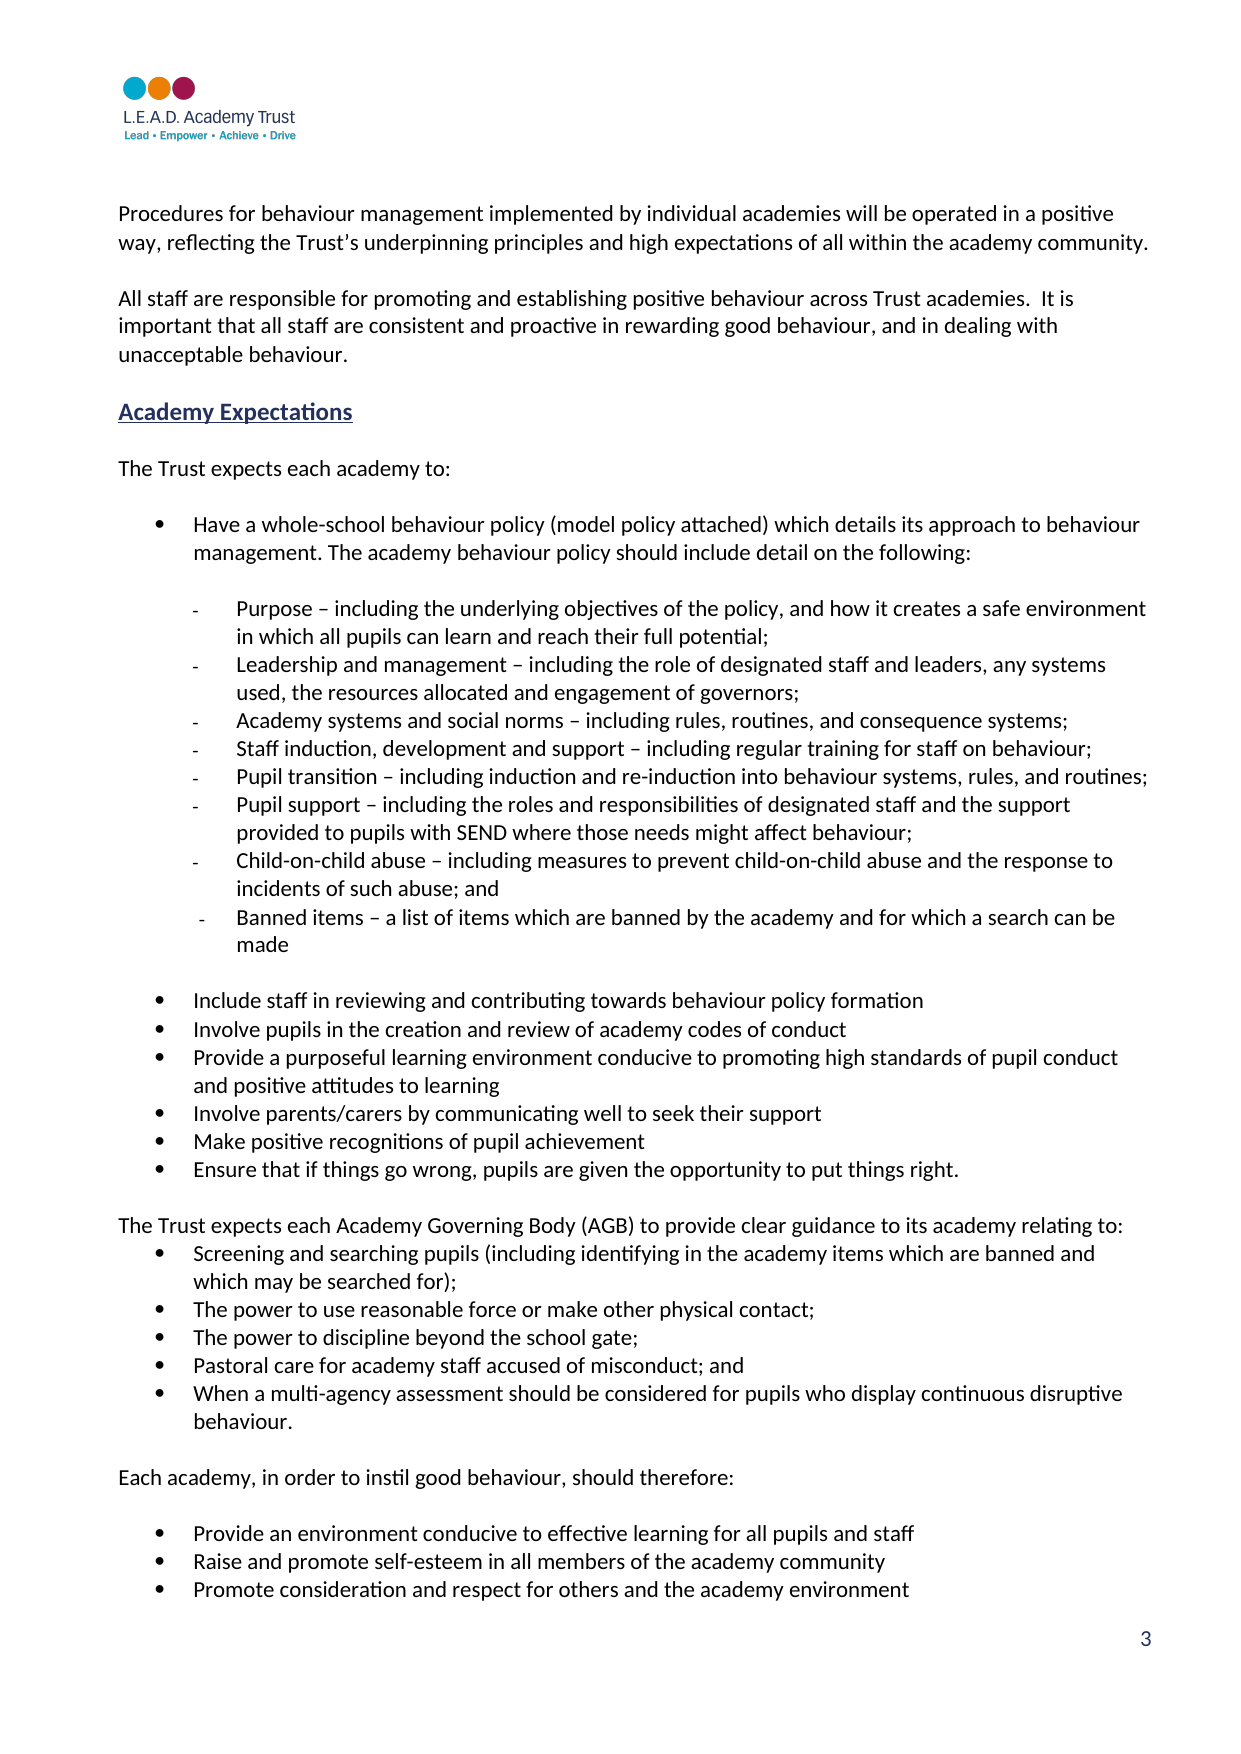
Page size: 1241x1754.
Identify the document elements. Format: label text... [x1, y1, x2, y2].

text All staff are responsible for promoting and establishing positive behaviour across Trust academies. It is important that all staff are consistent and proactive in rewarding good behaviour, and in dealing with unacceptable behaviour. [118, 284, 1152, 368]
list Include staff in reviewing and contributing towards behaviour policy formation [156, 987, 1152, 1015]
list Make positive recognitions of pupil achievement [156, 1127, 1152, 1155]
list Pupil support – including the roles and responsibilities of designated staff and the support provided to pupils with SEND where those needs might affect behaviour; [192, 791, 1152, 847]
list Involve pupils in the creation and review of academy codes of conduct [156, 1015, 1152, 1043]
list Pastoral care for academy staff accused of misconduct; and [156, 1351, 1152, 1379]
list Purpose – including the underlying objectives of the policy, and how it creates a safe environment in which all pupils can learn and reach their full potential; [192, 594, 1152, 650]
list Provide an environment conducive to effective learning for all pupils and staff [156, 1519, 1152, 1547]
list When a multi-agency assessment should be considered for pupils who display continuous disruptive behaviour. [156, 1379, 1152, 1435]
list Child-on-child abuse – including measures to prevent child-on-child abuse and the response to incidents of such abuse; and [192, 847, 1152, 903]
picture [118, 73, 300, 144]
text Academy Expectations [118, 396, 1152, 426]
list Leadership and management – including the role of designated staff and leaders, any systems used, the resources allocated and engagement of governors; [192, 650, 1152, 706]
list Screening and searching pupils (including identifying in the academy items which are banned and which may be searched for); [156, 1239, 1152, 1295]
text Procedures for behaviour management implemented by individual academies will be operated in a positive way, reflecting the Trust’s underpinning principles and high expectations of all within the academy community. [118, 199, 1152, 256]
text The Trust expects each Academy Governing Body (AGB) to provide clear guidance to its academy relating to: [118, 1211, 1152, 1239]
text Each academy, in order to instil good behaviour, should therefore: [118, 1463, 1152, 1491]
list The power to discipline beyond the school gate; [156, 1323, 1152, 1351]
list Raise and promote self-esteem in all members of the academy community [156, 1547, 1152, 1575]
list Ensure that if things go wrong, pupils are given the opportunity to put things right. [156, 1155, 1152, 1183]
list Have a whole-school behaviour policy (model policy attached) which details its approach to behaviour management. The academy behaviour policy should include detail on the following: [156, 510, 1152, 566]
list Staff induction, development and support – including regular training for staff on behaviour; [192, 734, 1152, 762]
list The power to use reasonable force or make other physical contact; [156, 1295, 1152, 1323]
list Pupil transition – including induction and re-induction into behaviour systems, rules, and routines; [192, 762, 1152, 791]
list Provide a purposeful learning environment conducive to promoting high standards of pupil conduct and positive attitudes to learning [156, 1043, 1152, 1099]
list Involve parents/carers by communicating well to seek their support [156, 1099, 1152, 1127]
list Promote consideration and respect for others and the academy environment [156, 1575, 1152, 1603]
list Academy systems and social norms – including rules, routines, and consequence systems; [192, 706, 1152, 734]
text The Trust expects each academy to: [118, 454, 1152, 482]
list Banned items – a list of items which are banned by the academy and for which a search can be made [199, 903, 1152, 959]
